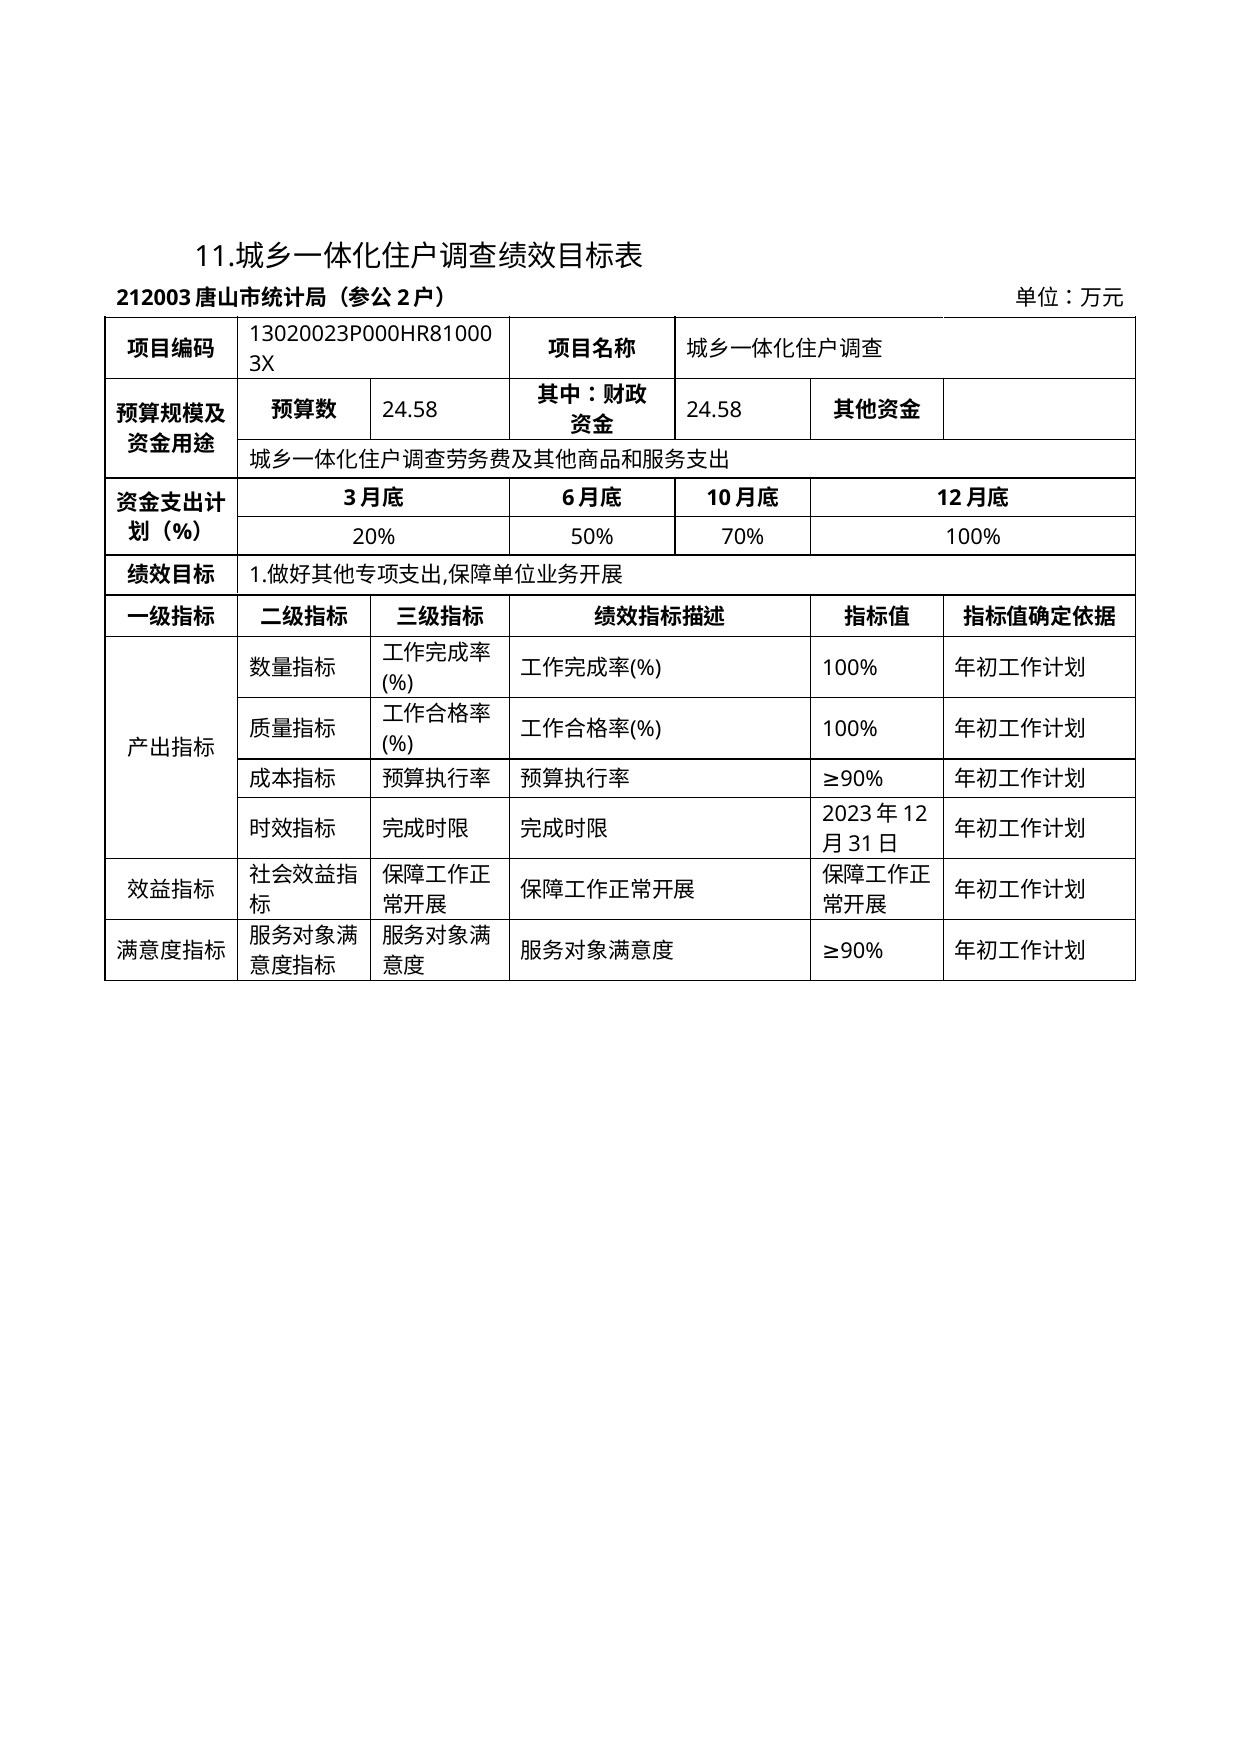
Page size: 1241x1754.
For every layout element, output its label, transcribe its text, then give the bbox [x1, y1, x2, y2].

table_cell 时效指标 [238, 798, 370, 857]
table_header 三级指标 [371, 596, 509, 636]
table_cell 1.做好其他专项支出,保障单位业务开展 [238, 556, 1135, 592]
table_cell 满意度指标 [106, 920, 237, 980]
table_cell 12月底 [811, 479, 1135, 516]
table_cell 50% [510, 517, 674, 554]
table_cell 2023年12月31日 [811, 798, 943, 857]
table_cell 10月底 [676, 479, 810, 516]
table_cell 年初工作计划 [944, 698, 1135, 758]
table_cell 工作完成率(%) [371, 637, 509, 697]
table_header 单位：万元 [944, 277, 1135, 316]
table_cell 城乡一体化住户调查 [676, 318, 1135, 378]
table_cell 项目编码 [106, 318, 237, 378]
table_cell 预算执行率 [371, 760, 509, 796]
table_cell 24.58 [371, 379, 509, 439]
table_cell 其中：财政 资金 [510, 379, 674, 439]
table_header 一级指标 [106, 596, 237, 636]
table_cell 13020023P000HR810003X [238, 318, 509, 378]
table_header 指标值确定依据 [944, 596, 1135, 636]
table_cell 20% [238, 517, 509, 554]
table_cell 社会效益指标 [238, 859, 370, 919]
table_cell 保障工作正常开展 [510, 859, 810, 919]
table_cell 工作合格率(%) [371, 698, 509, 758]
table_cell 效益指标 [106, 859, 237, 919]
table_cell 预算规模及资金用途 [106, 379, 237, 477]
table_cell 服务对象满意度指标 [238, 920, 370, 980]
table_cell 年初工作计划 [944, 798, 1135, 857]
table_header 绩效指标描述 [510, 596, 810, 636]
table_cell 工作合格率(%) [510, 698, 810, 758]
table_cell 保障工作正常开展 [371, 859, 509, 919]
table_cell 100% [811, 637, 943, 697]
table_header 212003唐山市统计局（参公2户） [106, 277, 943, 316]
table_cell 绩效目标 [106, 556, 237, 592]
table_cell 成本指标 [238, 760, 370, 796]
table_cell 100% [811, 698, 943, 758]
table_cell ≥90% [811, 760, 943, 796]
table_cell 项目名称 [510, 318, 674, 378]
text 11.城乡一体化住户调查绩效目标表 [136, 235, 1104, 275]
table_cell 产出指标 [106, 637, 237, 857]
table_cell [944, 379, 1135, 439]
table_cell 完成时限 [371, 798, 509, 857]
table_cell 24.58 [676, 379, 810, 439]
table_cell 年初工作计划 [944, 760, 1135, 796]
table_cell 3月底 [238, 479, 509, 516]
table_cell 保障工作正常开展 [811, 859, 943, 919]
table_cell 质量指标 [238, 698, 370, 758]
table_header 指标值 [811, 596, 943, 636]
table_header 二级指标 [238, 596, 370, 636]
table_cell 70% [676, 517, 810, 554]
table_cell 其他资金 [811, 379, 943, 439]
table_cell 服务对象满意度 [510, 920, 810, 980]
table_cell 年初工作计划 [944, 859, 1135, 919]
table_cell ≥90% [811, 920, 943, 980]
table_cell 服务对象满意度 [371, 920, 509, 980]
table_cell 预算执行率 [510, 760, 810, 796]
table_cell 年初工作计划 [944, 920, 1135, 980]
table_cell 数量指标 [238, 637, 370, 697]
table_cell 年初工作计划 [944, 637, 1135, 697]
table_cell 预算数 [238, 379, 370, 439]
table_cell 6月底 [510, 479, 674, 516]
table_cell 资金支出计划（%） [106, 479, 237, 554]
table_cell 工作完成率(%) [510, 637, 810, 697]
table_cell 100% [811, 517, 1135, 554]
table_cell 完成时限 [510, 798, 810, 857]
table_cell 城乡一体化住户调查劳务费及其他商品和服务支出 [238, 440, 1135, 477]
